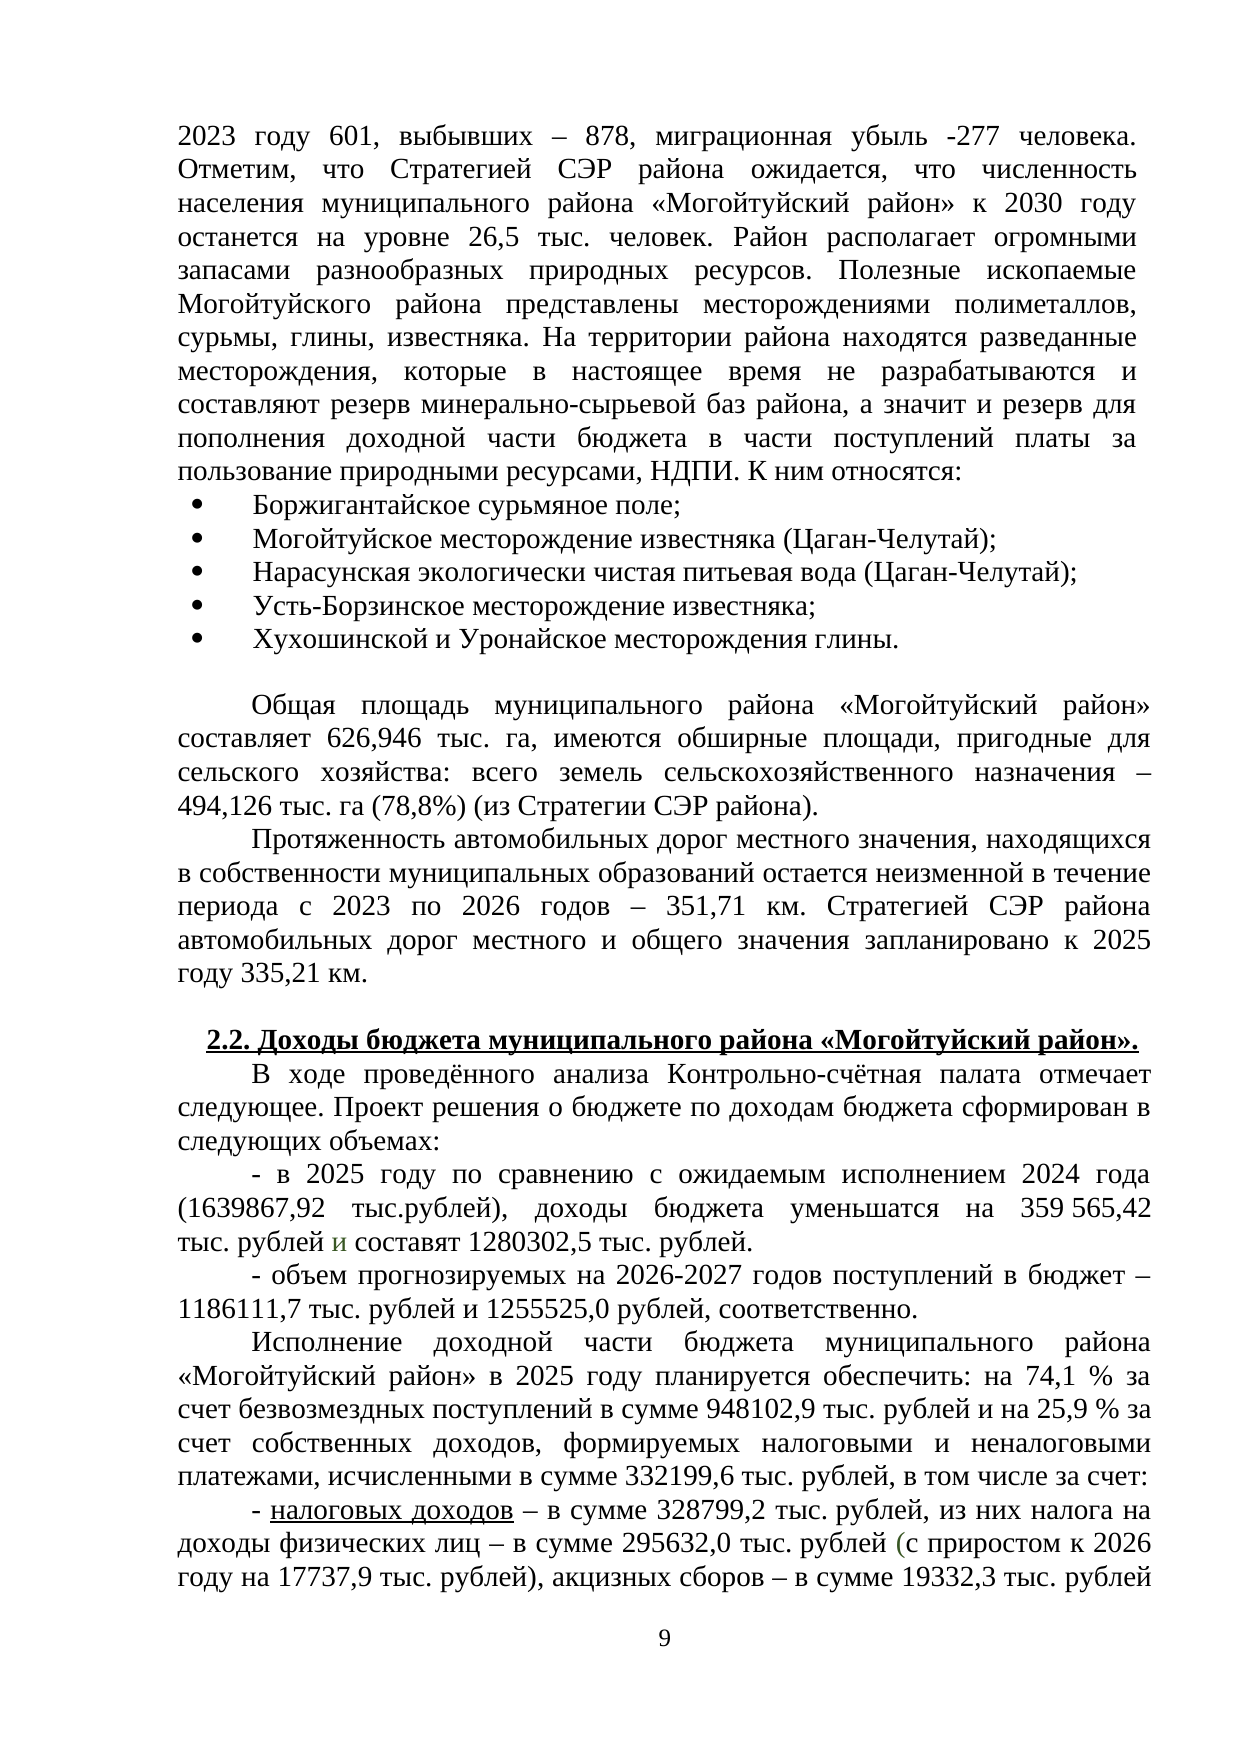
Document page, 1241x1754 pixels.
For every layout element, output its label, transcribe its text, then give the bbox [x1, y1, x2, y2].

list Усть-Борзинское месторождение известняка; [192, 588, 1137, 622]
text - объем прогнозируемых на 2026-2027 годов поступлений в бюджет – 1186111,7 тыс. рублей и 1255525,0 рублей, соответственно. [177, 1257, 1152, 1324]
list Боржигантайское сурьмяное поле; [192, 487, 1137, 521]
text В ходе проведённого анализа Контрольно-счётная палата отмечает следующее. Проект решения о бюджете по доходам бюджета сформирован в следующих объемах: [177, 1056, 1152, 1157]
list Хухошинской и Уронайское месторождения глины. [192, 622, 1137, 655]
text 2.2. Доходы бюджета муниципального района «Могойтуйский район». [177, 1022, 1152, 1056]
text Исполнение доходной части бюджета муниципального района «Могойтуйский район» в 2025 году планируется обеспечить: на 74,1 % за счет безвозмездных поступлений в сумме 948102,9 тыс. рублей и на 25,9 % за счет собственных доходов, формируемых налоговыми и неналоговыми платежами, исчисленными в сумме 332199,6 тыс. рублей, в том числе за счет: [177, 1324, 1152, 1492]
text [177, 118, 1137, 487]
list Нарасунская экологически чистая питьевая вода (Цаган-Челутай); [192, 554, 1137, 588]
text Общая площадь муниципального района «Могойтуйский район» составляет 626,946 тыс. га, имеются обширные площади, пригодные для сельского хозяйства: всего земель сельскохозяйственного назначения – 494,126 тыс. га (78,8%) (из Стратегии СЭР района). [177, 687, 1152, 821]
text Протяженность автомобильных дорог местного значения, находящихся в собственности муниципальных образований остается неизменной в течение периода с 2023 по 2026 годов – 351,71 км. Стратегией СЭР района автомобильных дорог местного и общего значения запланировано к 2025 году 335,21 км. [177, 821, 1152, 989]
text - в 2025 году по сравнению с ожидаемым исполнением 2024 года (1639867,92 тыс.рублей), доходы бюджета уменьшатся на 359 565,42 тыс. рублей и составят 1280302,5 тыс. рублей. [177, 1157, 1152, 1257]
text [177, 1492, 1152, 1593]
list Могойтуйское месторождение известняка (Цаган-Челутай); [192, 521, 1137, 554]
